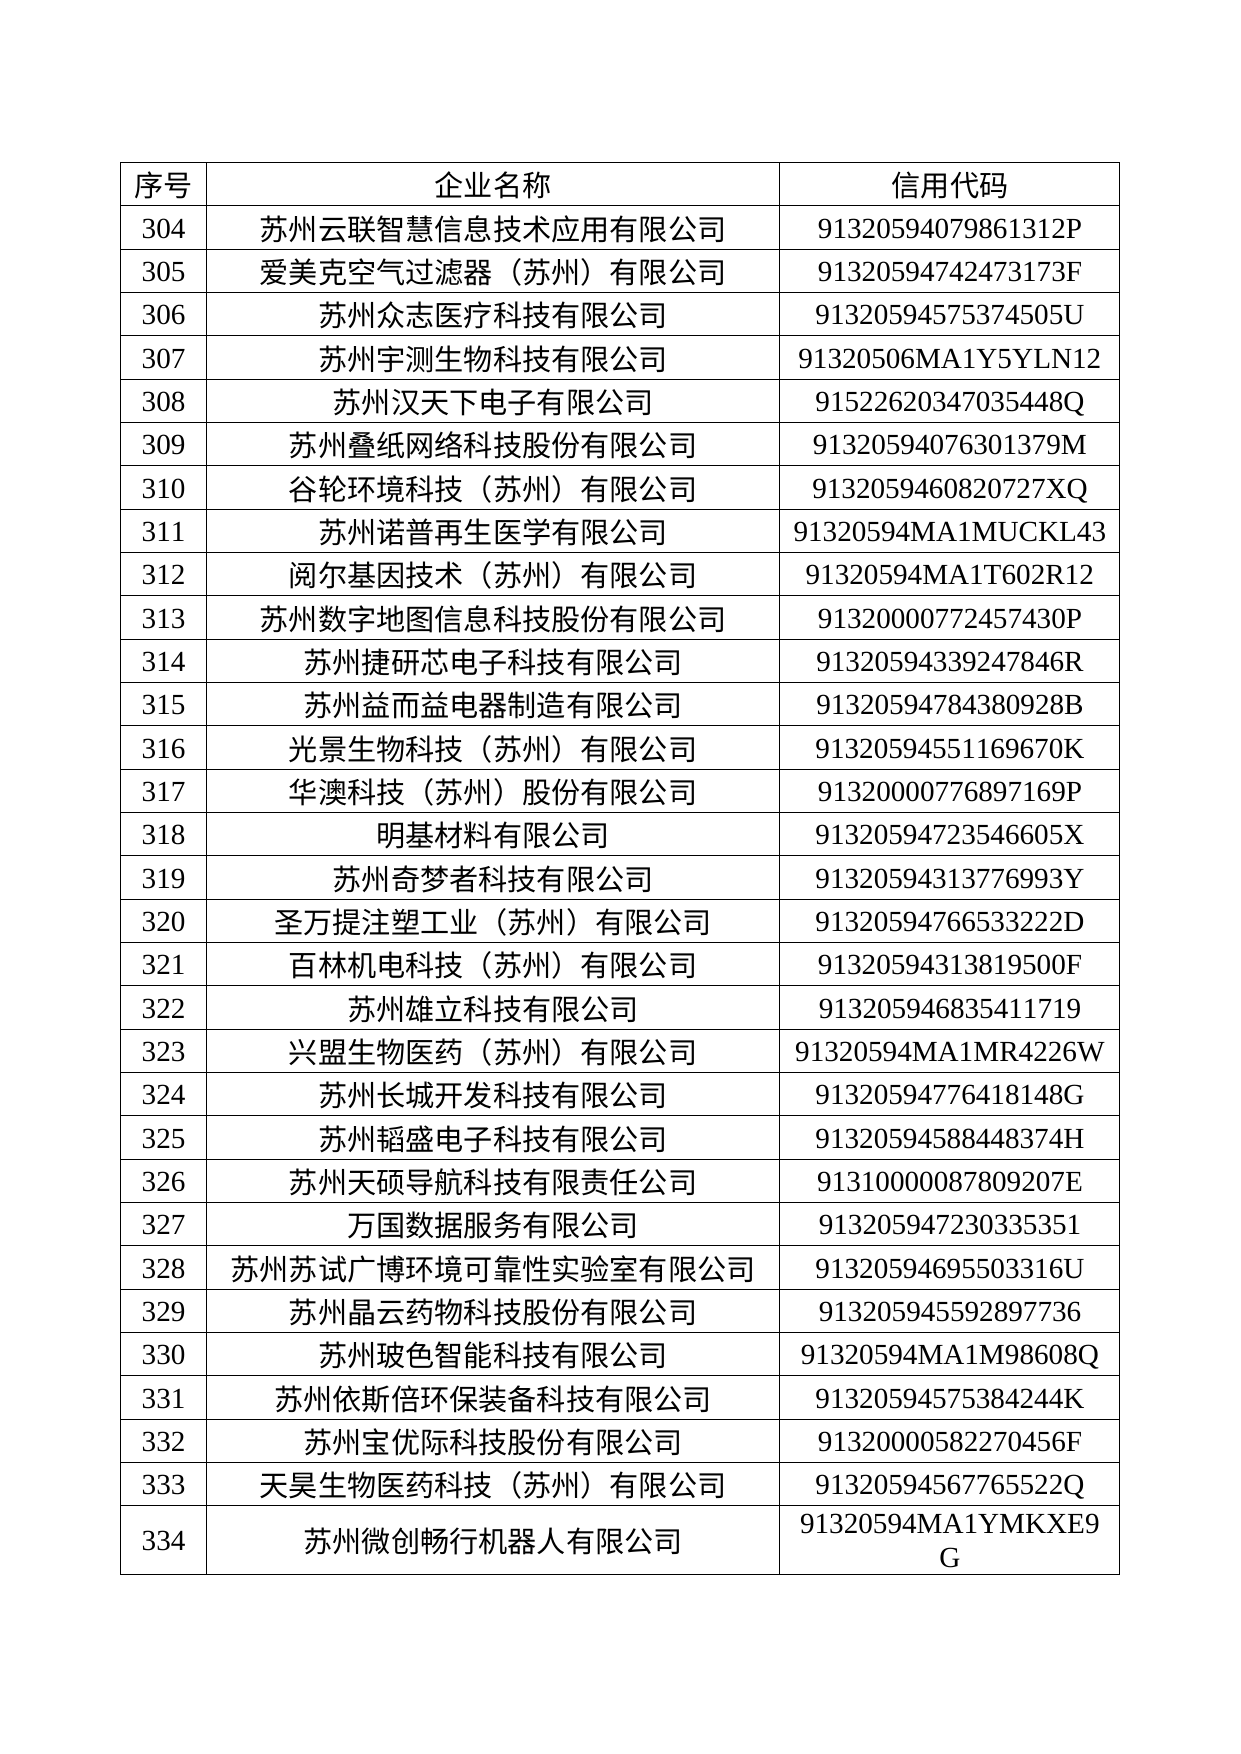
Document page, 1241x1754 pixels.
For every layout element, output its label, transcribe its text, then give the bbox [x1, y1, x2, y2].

table_cell 329 [121, 1290, 206, 1332]
table_cell 91320594076301379M [780, 423, 1119, 465]
table_cell 324 [121, 1073, 206, 1115]
table_cell 317 [121, 770, 206, 812]
table_cell 苏州依斯倍环保装备科技有限公司 [207, 1376, 779, 1419]
table_cell 326 [121, 1160, 206, 1202]
table_header 企业名称 [207, 163, 779, 205]
table_cell 327 [121, 1203, 206, 1245]
table_cell 306 [121, 293, 206, 335]
table_cell 圣万提注塑工业（苏州）有限公司 [207, 900, 779, 942]
table_cell 苏州汉天下电子有限公司 [207, 380, 779, 422]
table_cell 318 [121, 813, 206, 855]
table_cell 91320000772457430P [780, 596, 1119, 639]
table_cell 苏州众志医疗科技有限公司 [207, 293, 779, 335]
table_header 信用代码 [780, 163, 1119, 205]
table_cell 91320594MA1T602R12 [780, 553, 1119, 595]
table_cell 332 [121, 1420, 206, 1462]
table_cell 913205946835411719 [780, 986, 1119, 1029]
table_cell 91320594776418148G [780, 1073, 1119, 1115]
table_cell 305 [121, 250, 206, 292]
table_cell 苏州韬盛电子科技有限公司 [207, 1116, 779, 1159]
table_cell 91320594313819500F [780, 943, 1119, 985]
table_cell 334 [121, 1506, 206, 1573]
table_cell 苏州微创畅行机器人有限公司 [207, 1506, 779, 1573]
table_cell 91320594MA1M98608Q [780, 1333, 1119, 1375]
table_cell 307 [121, 336, 206, 379]
table_cell 91320594MA1MR4226W [780, 1030, 1119, 1072]
table_cell 310 [121, 466, 206, 509]
table_cell 91320594313776993Y [780, 856, 1119, 899]
table_cell 苏州宇测生物科技有限公司 [207, 336, 779, 379]
table_cell 91320594551169670K [780, 726, 1119, 769]
table_cell 91310000087809207E [780, 1160, 1119, 1202]
table_cell 312 [121, 553, 206, 595]
table_cell 苏州苏试广博环境可靠性实验室有限公司 [207, 1246, 779, 1289]
table_cell 苏州晶云药物科技股份有限公司 [207, 1290, 779, 1332]
table_cell 91320594575384244K [780, 1376, 1119, 1419]
table_cell 兴盟生物医药（苏州）有限公司 [207, 1030, 779, 1072]
table_cell 311 [121, 510, 206, 552]
table_cell 苏州奇梦者科技有限公司 [207, 856, 779, 899]
table_cell 苏州天硕导航科技有限责任公司 [207, 1160, 779, 1202]
table_cell 苏州宝优际科技股份有限公司 [207, 1420, 779, 1462]
table_cell 913205947230335351 [780, 1203, 1119, 1245]
table_cell 323 [121, 1030, 206, 1072]
table_cell 91320594MA1MUCKL43 [780, 510, 1119, 552]
table_cell 苏州捷研芯电子科技有限公司 [207, 640, 779, 682]
table_cell 光景生物科技（苏州）有限公司 [207, 726, 779, 769]
table_cell 苏州益而益电器制造有限公司 [207, 683, 779, 725]
table_cell 91320594695503316U [780, 1246, 1119, 1289]
table_cell 330 [121, 1333, 206, 1375]
table_cell 319 [121, 856, 206, 899]
table_cell 333 [121, 1463, 206, 1505]
table_cell 325 [121, 1116, 206, 1159]
table_cell 谷轮环境科技（苏州）有限公司 [207, 466, 779, 509]
table_cell 320 [121, 900, 206, 942]
table_cell 313 [121, 596, 206, 639]
table_cell 苏州叠纸网络科技股份有限公司 [207, 423, 779, 465]
table_cell 苏州长城开发科技有限公司 [207, 1073, 779, 1115]
table_cell 309 [121, 423, 206, 465]
table_cell 苏州雄立科技有限公司 [207, 986, 779, 1029]
table_cell 天昊生物医药科技（苏州）有限公司 [207, 1463, 779, 1505]
table_cell 321 [121, 943, 206, 985]
table_cell 91320594723546605X [780, 813, 1119, 855]
table_cell 91320594575374505U [780, 293, 1119, 335]
table_cell 91320506MA1Y5YLN12 [780, 336, 1119, 379]
table_cell 91320594MA1YMKXE9G [780, 1506, 1119, 1573]
table_cell 阅尔基因技术（苏州）有限公司 [207, 553, 779, 595]
table_cell 91320594567765522Q [780, 1463, 1119, 1505]
table_cell 91522620347035448Q [780, 380, 1119, 422]
table_header 序号 [121, 163, 206, 205]
table_cell 315 [121, 683, 206, 725]
table_cell 91320594742473173F [780, 250, 1119, 292]
table_cell 9132059460820727XQ [780, 466, 1119, 509]
table_cell 百林机电科技（苏州）有限公司 [207, 943, 779, 985]
table_cell 322 [121, 986, 206, 1029]
table_cell 314 [121, 640, 206, 682]
table_cell 苏州玻色智能科技有限公司 [207, 1333, 779, 1375]
table_cell 91320594784380928B [780, 683, 1119, 725]
table_cell 91320594079861312P [780, 206, 1119, 249]
table_cell 91320594766533222D [780, 900, 1119, 942]
table_cell 苏州数字地图信息科技股份有限公司 [207, 596, 779, 639]
table_cell 苏州云联智慧信息技术应用有限公司 [207, 206, 779, 249]
table_cell 万国数据服务有限公司 [207, 1203, 779, 1245]
table_cell 明基材料有限公司 [207, 813, 779, 855]
table_cell 91320594339247846R [780, 640, 1119, 682]
table_cell 爱美克空气过滤器（苏州）有限公司 [207, 250, 779, 292]
table_cell 华澳科技（苏州）股份有限公司 [207, 770, 779, 812]
table_cell 304 [121, 206, 206, 249]
table_cell 328 [121, 1246, 206, 1289]
table_cell 331 [121, 1376, 206, 1419]
table_cell 913205945592897736 [780, 1290, 1119, 1332]
table_cell 91320594588448374H [780, 1116, 1119, 1159]
table_cell 91320000582270456F [780, 1420, 1119, 1462]
table_cell 308 [121, 380, 206, 422]
table_cell 苏州诺普再生医学有限公司 [207, 510, 779, 552]
table_cell 316 [121, 726, 206, 769]
table_cell 91320000776897169P [780, 770, 1119, 812]
